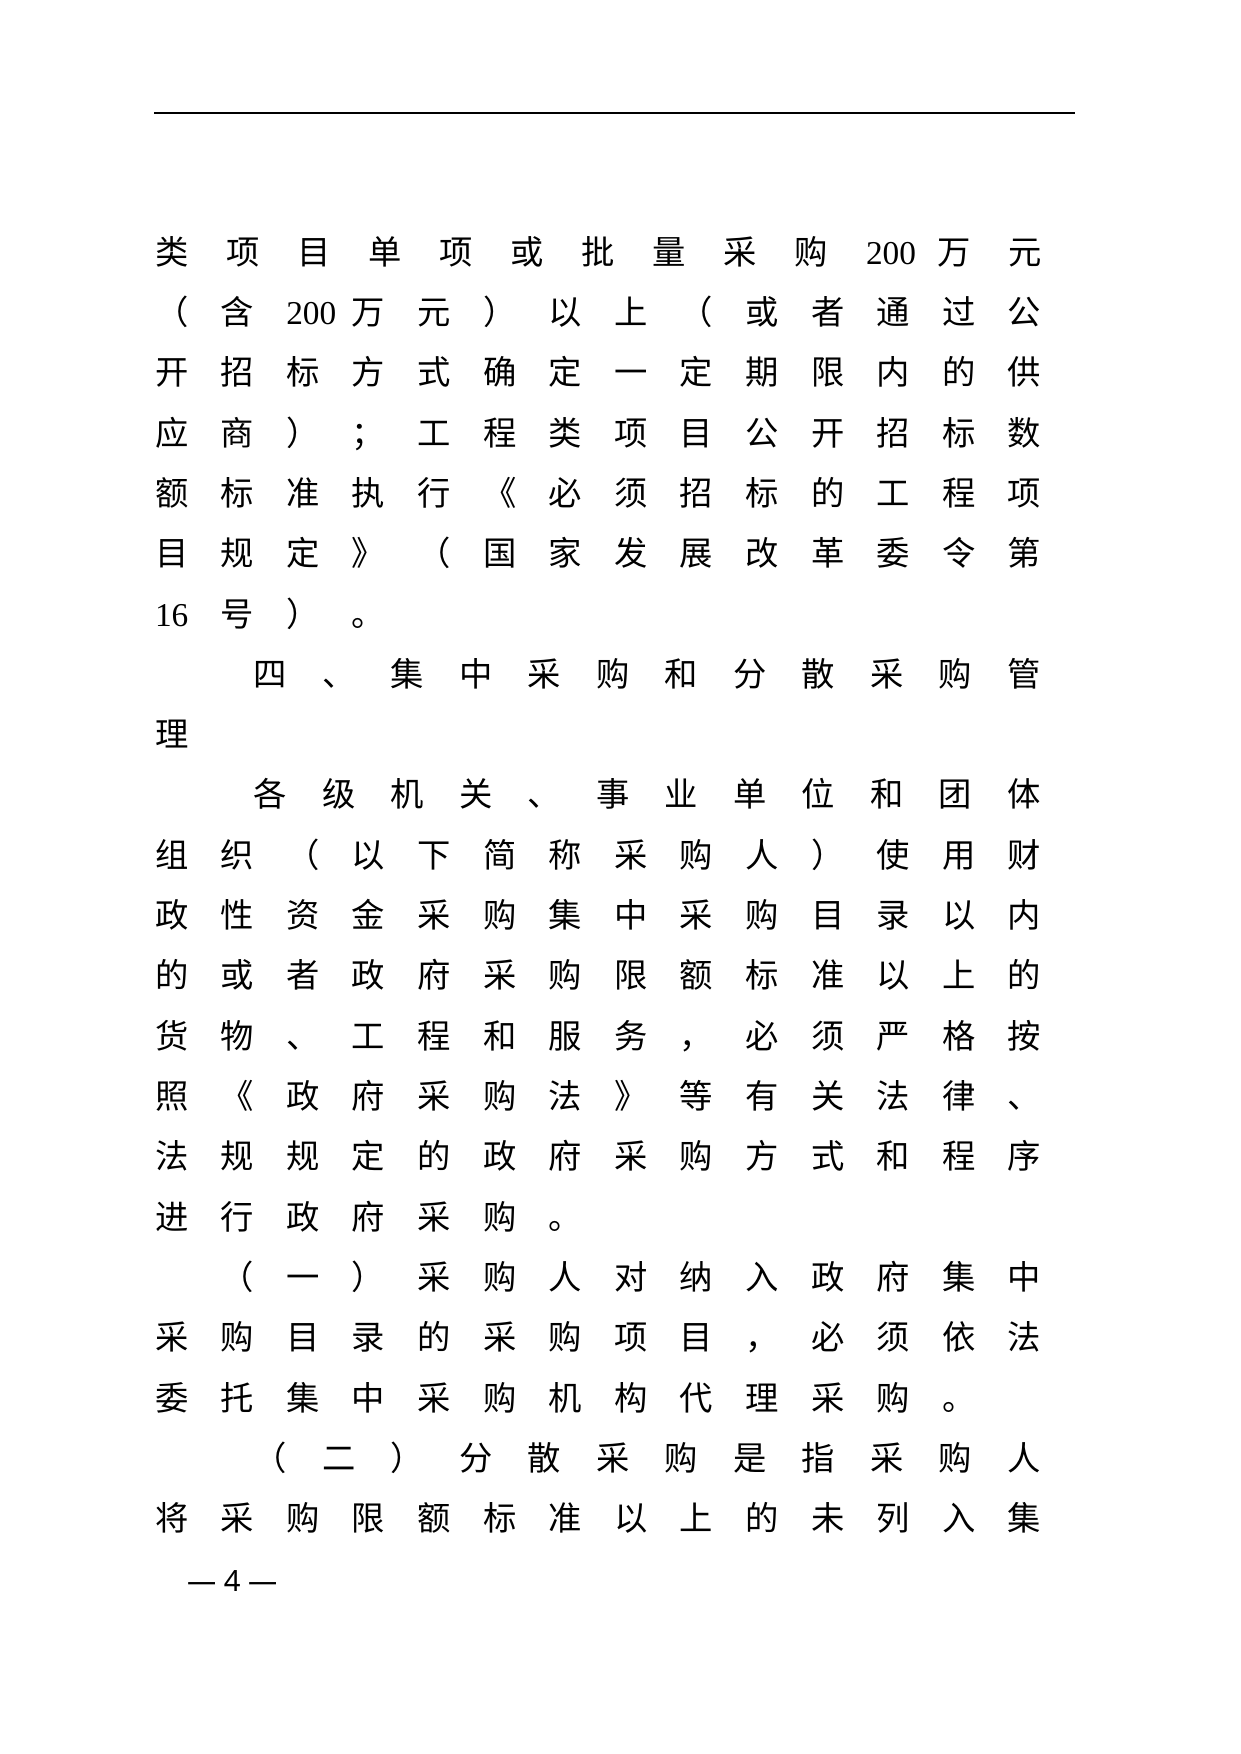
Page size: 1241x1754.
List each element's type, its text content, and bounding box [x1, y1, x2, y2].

text 各级机关、事业单位和团体组织（以下简称采购人）使用财政性资金采购集中采购目录以内的或者政府采购限额标准以上的货物、工程和服务，必须严格按照《政府采购法》等有关法律、法规规定的政府采购方式和程序进行政府采购。 [155, 762, 1073, 1245]
text 货物类项目单项或批量采购200万元（含200万元）以上；服务类项目单项或批量采购200万元（含200万元）以上（或者通过公开招标方式确定一定期限内的供应商）；工程类项目公开招标数额标准执行《必须招标的工程项目规定》（国家发展改革委令第16号）。 [155, 219, 1073, 642]
text （二）分散采购是指采购人将采购限额标准以上的未列入集中采购目录的项目委托采购代理机构（社会代理机构或集中采购机构）代理采购或自行采购的行为。采购人自行组织开展采购活动的，要严格按政府采购相关程序执行，并符合下列条件：1．有编制采购文件、组织采购的能力和条件；2．有与采购项目专业性相适应的专业人员。 [155, 1426, 1073, 1546]
text （一）采购人对纳入政府集中采购目录的采购项目，必须依法委托集中采购机构代理采购。 [155, 1245, 1073, 1426]
text 四、集中采购和分散采购管理 [155, 642, 1073, 762]
